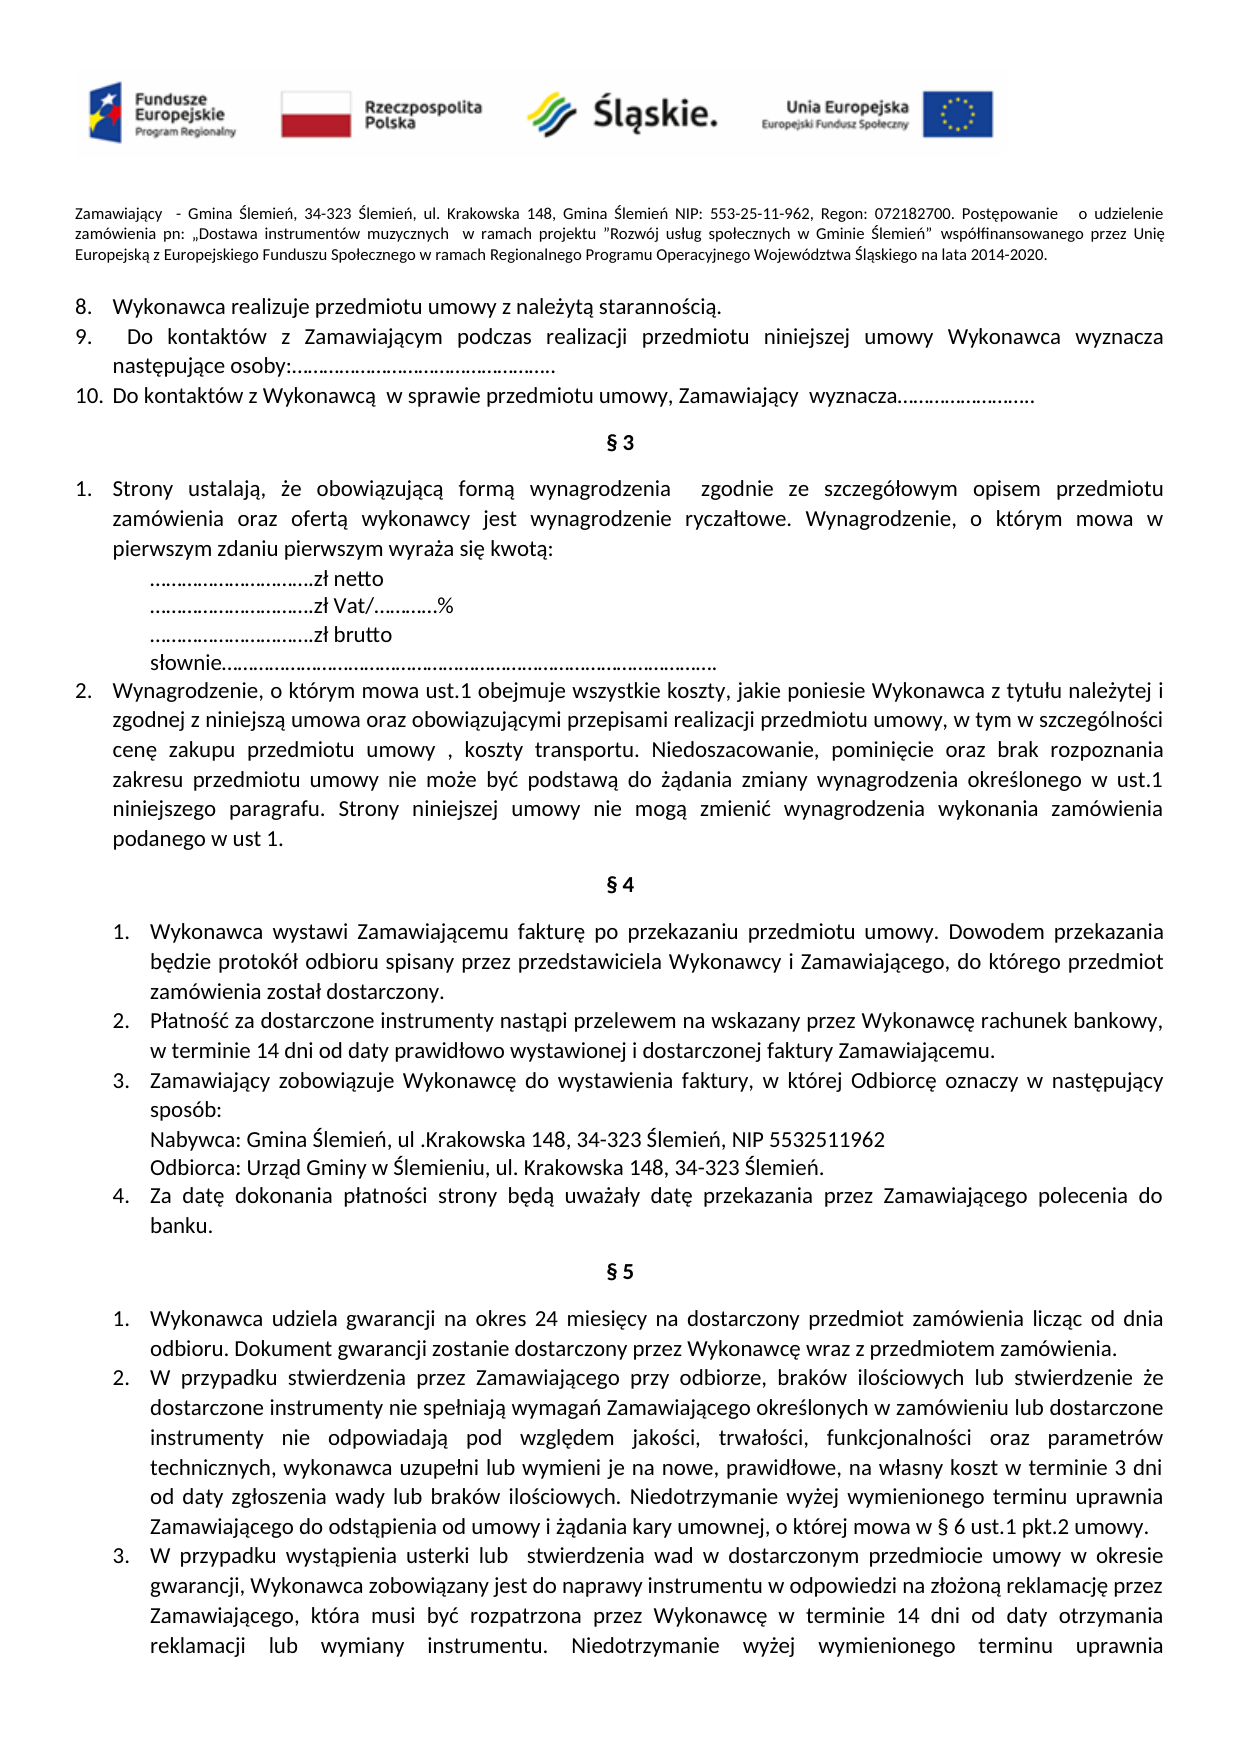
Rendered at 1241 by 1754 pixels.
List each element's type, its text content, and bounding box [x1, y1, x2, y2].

list Do kontaktów z Zamawiającym podczas realizacji przedmiotu niniejszej umowy Wykonawca wyznacza następujące osoby:………………………………………….. [75, 322, 1165, 380]
list Strony ustalają, że obowiązującą formą wynagrodzenia zgodnie ze szczegółowym opisem przedmiotu zamówienia oraz ofertą wykonawcy jest wynagrodzenie ryczałtowe. Wynagrodzenie, o którym mowa w pierwszym zdaniu pierwszym wyraża się kwotą: [75, 474, 1165, 562]
list Zamawiający zobowiązuje Wykonawcę do wystawienia faktury, w której Odbiorcę oznaczy w następujący sposób: [112, 1066, 1165, 1123]
list Wykonawca udziela gwarancji na okres 24 miesięcy na dostarczony przedmiot zamówienia licząc od dnia odbioru. Dokument gwarancji zostanie dostarczony przez Wykonawcę wraz z przedmiotem zamówienia. [112, 1304, 1165, 1362]
text § 5 [75, 1257, 1165, 1285]
list Wykonawca realizuje przedmiotu umowy z należytą starannością. [75, 292, 1165, 320]
list Odbiorca: Urząd Gminy w Ślemieniu, ul. Krakowska 148, 34-323 Ślemień. [150, 1153, 1165, 1181]
text § 3 [75, 428, 1165, 456]
picture [75, 68, 1008, 158]
list ………………………….zł Vat/…………% [150, 592, 1165, 620]
list Do kontaktów z Wykonawcą w sprawie przedmiotu umowy, Zamawiający wyznacza…………………….. [75, 381, 1165, 409]
list ………………………….zł brutto [150, 620, 1165, 648]
list W przypadku stwierdzenia przez Zamawiającego przy odbiorze, braków ilościowych lub stwierdzenie że dostarczone instrumenty nie spełniają wymagań Zamawiającego określonych w zamówieniu lub dostarczone instrumenty nie odpowiadają pod względem jakości, trwałości, funkcjonalności oraz parametrów technicznych, wykonawca uzupełni lub wymieni je na nowe, prawidłowe, na własny koszt w terminie 3 dni od daty zgłoszenia wady lub braków ilościowych. Niedotrzymanie wyżej wymienionego terminu uprawnia Zamawiającego do odstąpienia od umowy i żądania kary umownej, o której mowa w § 6 ust.1 pkt.2 umowy. [112, 1363, 1165, 1540]
list Płatność za dostarczone instrumenty nastąpi przelewem na wskazany przez Wykonawcę rachunek bankowy, w terminie 14 dni od daty prawidłowo wystawionej i dostarczonej faktury Zamawiającemu. [112, 1006, 1165, 1064]
list Nabywca: Gmina Ślemień, ul .Krakowska 148, 34-323 Ślemień, NIP 5532511962 [150, 1125, 1165, 1153]
list ………………………….zł netto [150, 564, 1165, 592]
list słownie…………………………………………………………………………………. [150, 648, 1165, 676]
list Wykonawca wystawi Zamawiającemu fakturę po przekazaniu przedmiotu umowy. Dowodem przekazania będzie protokół odbioru spisany przez przedstawiciela Wykonawcy i Zamawiającego, do którego przedmiot zamówienia został dostarczony. [112, 917, 1165, 1005]
list Wynagrodzenie, o którym mowa ust.1 obejmuje wszystkie koszty, jakie poniesie Wykonawca z tytułu należytej i zgodnej z niniejszą umowa oraz obowiązującymi przepisami realizacji przedmiotu umowy, w tym w szczególności cenę zakupu przedmiotu umowy , koszty transportu. Niedoszacowanie, pominięcie oraz brak rozpoznania zakresu przedmiotu umowy nie może być podstawą do żądania zmiany wynagrodzenia określonego w ust.1 niniejszego paragrafu. Strony niniejszej umowy nie mogą zmienić wynagrodzenia wykonania zamówienia podanego w ust 1. [75, 676, 1165, 852]
list Za datę dokonania płatności strony będą uważały datę przekazania przez Zamawiającego polecenia do banku. [112, 1181, 1165, 1239]
text § 4 [75, 871, 1165, 898]
